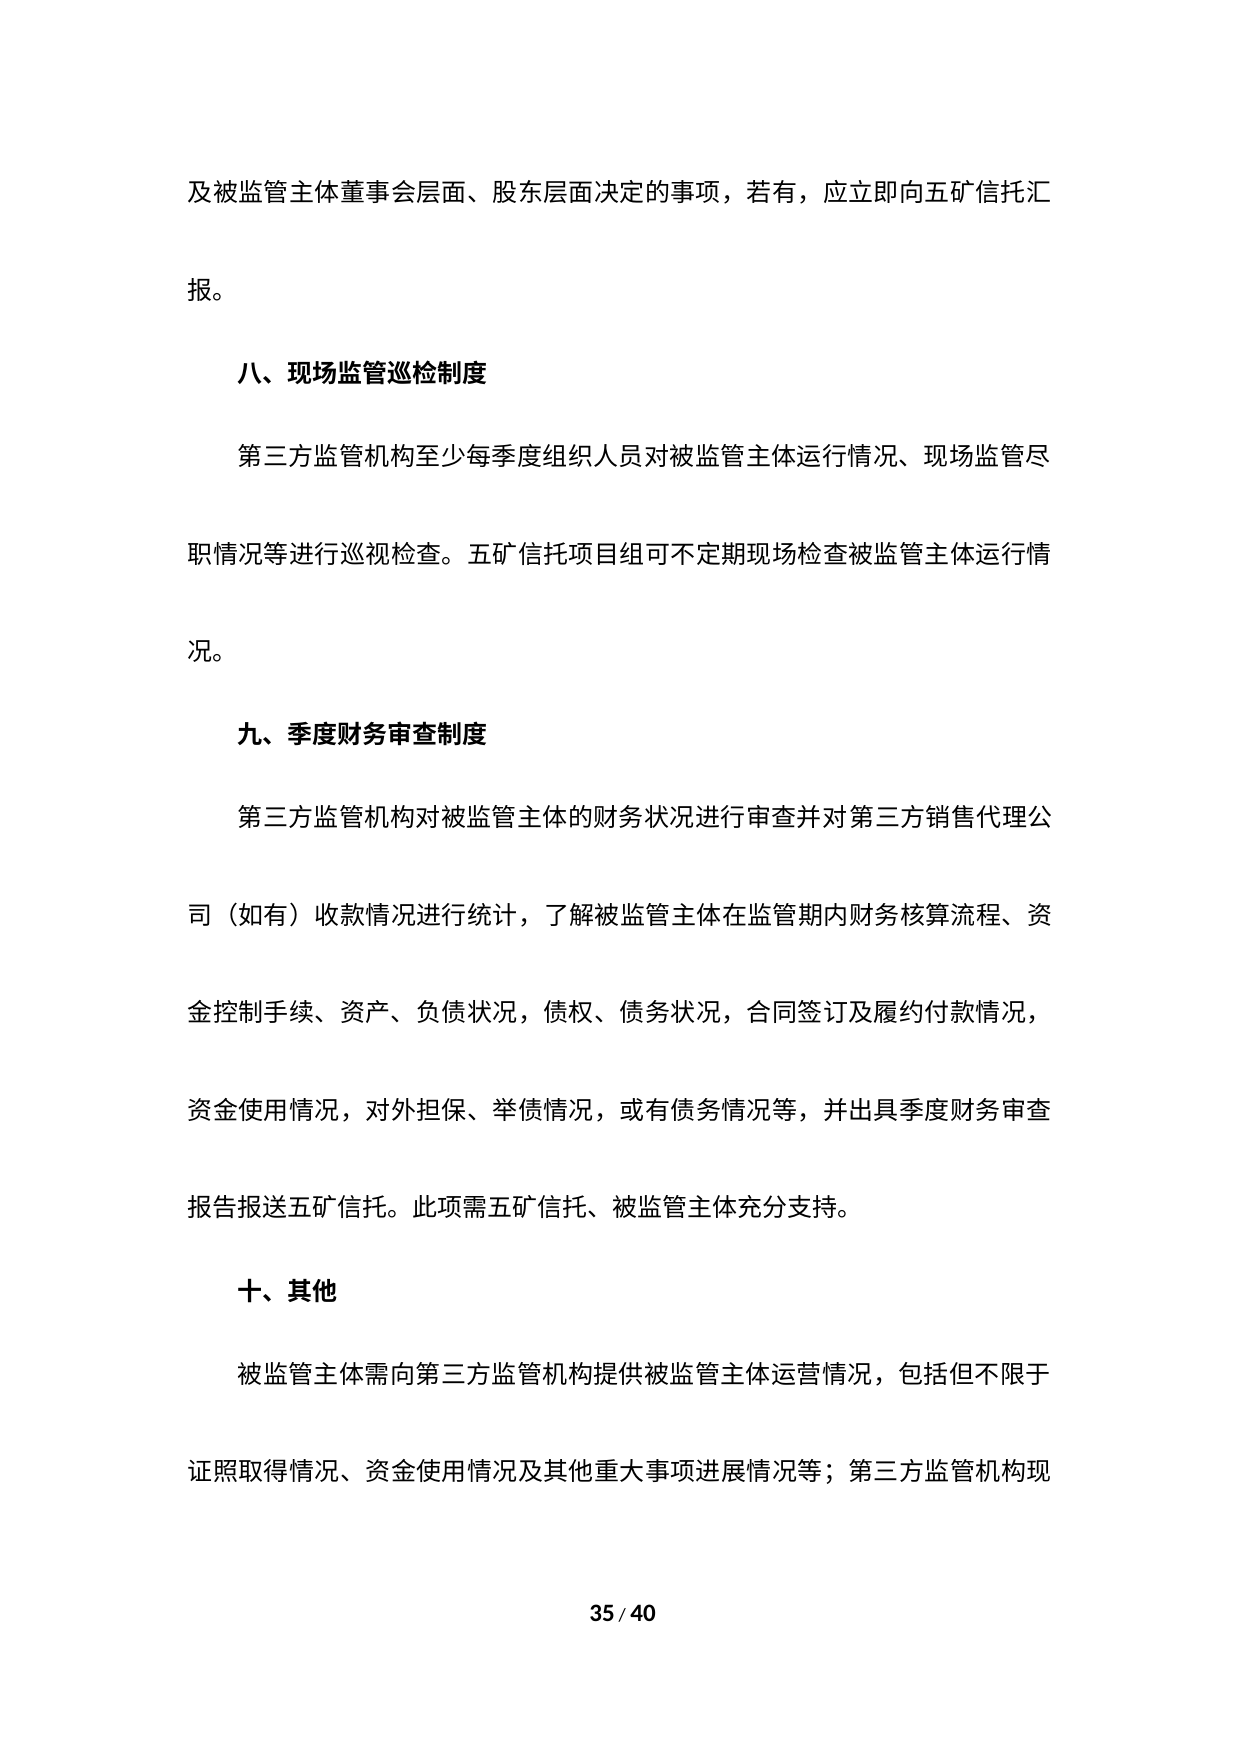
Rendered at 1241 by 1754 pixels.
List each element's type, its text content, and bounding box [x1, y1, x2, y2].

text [187, 1340, 1053, 1502]
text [187, 158, 1053, 321]
text 十、其他 [187, 1257, 1053, 1322]
text 八、现场监管巡检制度 [187, 339, 1053, 404]
text 九、季度财务审查制度 [187, 700, 1053, 765]
text 第三方监管机构至少每季度组织人员对被监管主体运行情况、现场监管尽职情况等进行巡视检查。五矿信托项目组可不定期现场检查被监管主体运行情况。 [187, 422, 1053, 682]
text 第三方监管机构对被监管主体的财务状况进行审查并对第三方销售代理公司（如有）收款情况进行统计，了解被监管主体在监管期内财务核算流程、资金控制手续、资产、负债状况，债权、债务状况，合同签订及履约付款情况，资金使用情况，对外担保、举债情况，或有债务情况等，并出具季度财务审查报告报送五矿信托。此项需五矿信托、被监管主体充分支持。 [187, 783, 1053, 1238]
